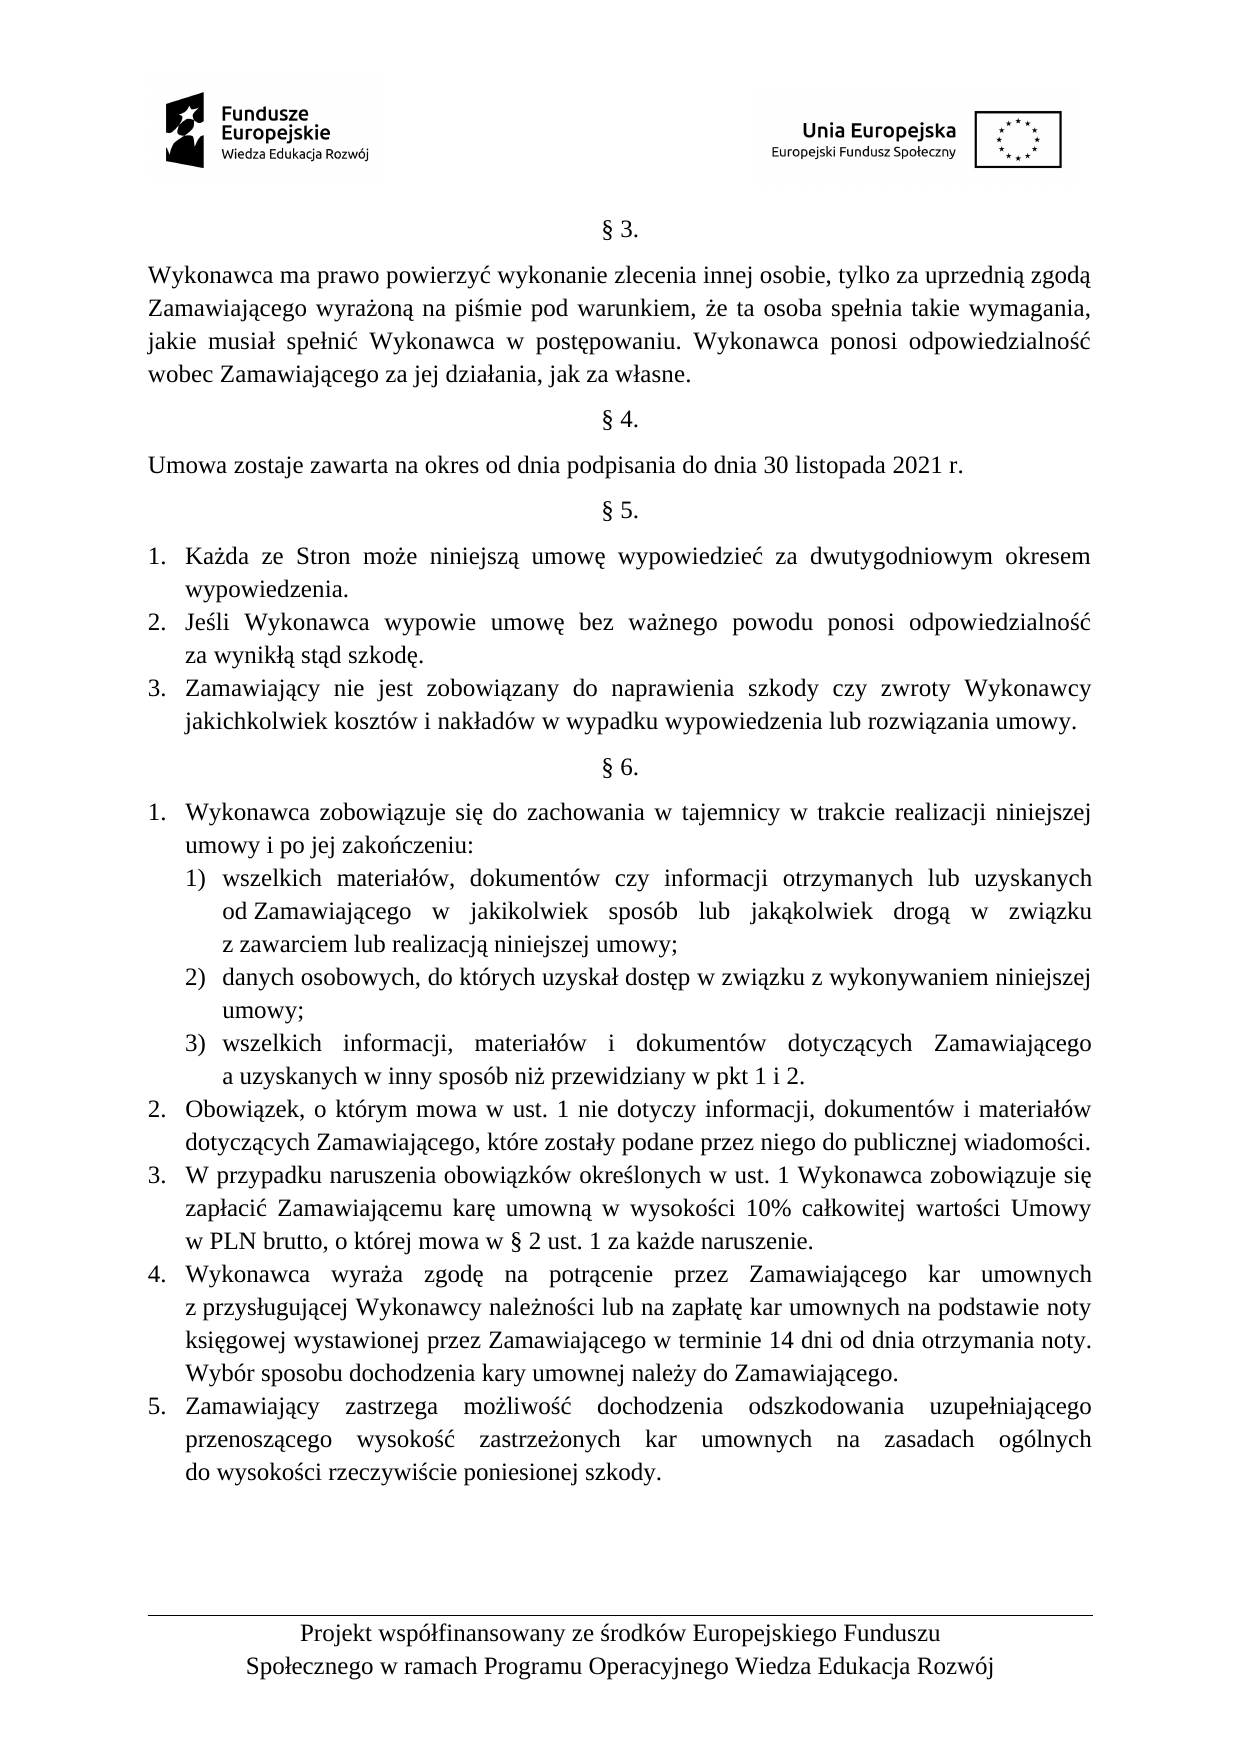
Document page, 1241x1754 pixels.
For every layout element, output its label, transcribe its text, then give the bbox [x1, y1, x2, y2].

text Umowa zostaje zawarta na okres od dnia podpisania do dnia 30 listopada 2021 r. [148, 450, 1093, 479]
list Każda ze Stron może niniejszą umowę wypowiedzieć za dwutygodniowym okresem wypowiedzenia. [148, 541, 1093, 603]
list W przypadku naruszenia obowiązków określonych w ust. 1 Wykonawca zobowiązuje się zapłacić Zamawiającemu karę umowną w wysokości 10% całkowitej wartości Umowy w PLN brutto, o której mowa w § 2 ust. 1 za każde naruszenie. [148, 1160, 1093, 1255]
text § 3. [148, 214, 1093, 243]
list wszelkich materiałów, dokumentów czy informacji otrzymanych lub uzyskanych od Zamawiającego w jakikolwiek sposób lub jakąkolwiek drogą w związku z zawarciem lub realizacją niniejszej umowy; [185, 863, 1093, 958]
list Zamawiający zastrzega możliwość dochodzenia odszkodowania uzupełniającego przenoszącego wysokość zastrzeżonych kar umownych na zasadach ogólnych do wysokości rzeczywiście poniesionej szkody. [148, 1391, 1093, 1486]
text Wykonawca ma prawo powierzyć wykonanie zlecenia innej osobie, tylko za uprzednią zgodą Zamawiającego wyrażoną na piśmie pod warunkiem, że ta osoba spełnia takie wymagania, jakie musiał spełnić Wykonawca w postępowaniu. Wykonawca ponosi odpowiedzialność wobec Zamawiającego za jej działania, jak za własne. [148, 260, 1093, 388]
picture [753, 92, 1081, 187]
list Obowiązek, o którym mowa w ust. 1 nie dotyczy informacji, dokumentów i materiałów dotyczących Zamawiającego, które zostały podane przez niego do publicznej wiadomości. [148, 1094, 1093, 1156]
text § 4. [148, 404, 1093, 433]
text § 5. [148, 495, 1093, 524]
list Jeśli Wykonawca wypowie umowę bez ważnego powodu ponosi odpowiedzialność za wynikłą stąd szkodę. [148, 607, 1093, 669]
list Wykonawca zobowiązuje się do zachowania w tajemnicy w trakcie realizacji niniejszej umowy i po jej zakończeniu: [148, 797, 1093, 859]
list danych osobowych, do których uzyskał dostęp w związku z wykonywaniem niniejszej umowy; [185, 962, 1093, 1024]
text § 6. [148, 752, 1093, 780]
list Zamawiający nie jest zobowiązany do naprawienia szkody czy zwroty Wykonawcy jakichkolwiek kosztów i nakładów w wypadku wypowiedzenia lub rozwiązania umowy. [148, 673, 1093, 735]
list Wykonawca wyraża zgodę na potrącenie przez Zamawiającego kar umownych z przysługującej Wykonawcy należności lub na zapłatę kar umownych na podstawie noty księgowej wystawionej przez Zamawiającego w terminie 14 dni od dnia otrzymania noty. Wybór sposobu dochodzenia kary umownej należy do Zamawiającego. [148, 1259, 1093, 1387]
picture [147, 73, 387, 187]
list wszelkich informacji, materiałów i dokumentów dotyczących Zamawiającego a uzyskanych w inny sposób niż przewidziany w pkt 1 i 2. [185, 1028, 1093, 1090]
